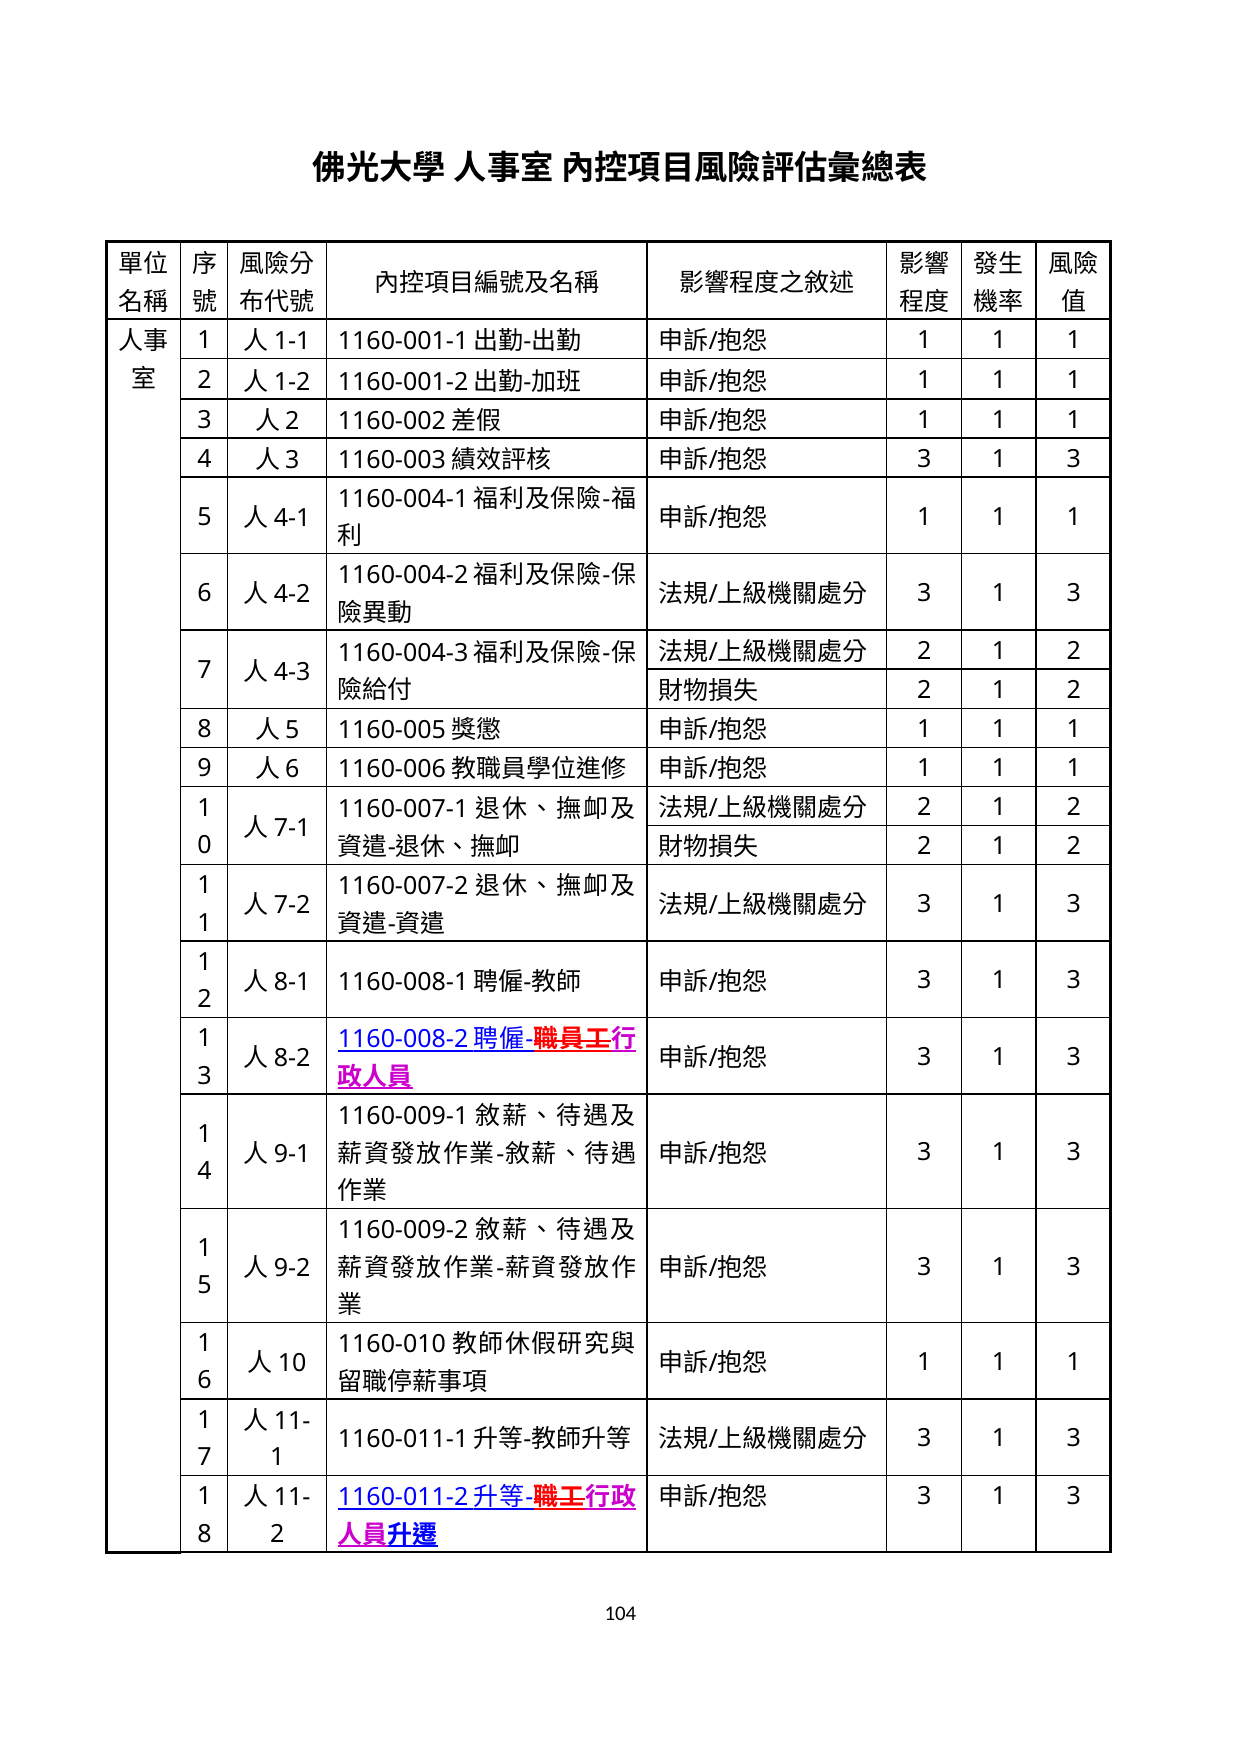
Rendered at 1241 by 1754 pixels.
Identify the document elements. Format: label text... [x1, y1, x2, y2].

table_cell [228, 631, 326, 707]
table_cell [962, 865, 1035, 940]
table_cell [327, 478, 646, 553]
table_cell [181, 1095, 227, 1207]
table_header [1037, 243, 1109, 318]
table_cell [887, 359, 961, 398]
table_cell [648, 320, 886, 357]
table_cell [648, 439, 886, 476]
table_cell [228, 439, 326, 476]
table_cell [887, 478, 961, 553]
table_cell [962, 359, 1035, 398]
text 佛光大學 人事室 內控項目風險評估彙總表 [118, 128, 1122, 203]
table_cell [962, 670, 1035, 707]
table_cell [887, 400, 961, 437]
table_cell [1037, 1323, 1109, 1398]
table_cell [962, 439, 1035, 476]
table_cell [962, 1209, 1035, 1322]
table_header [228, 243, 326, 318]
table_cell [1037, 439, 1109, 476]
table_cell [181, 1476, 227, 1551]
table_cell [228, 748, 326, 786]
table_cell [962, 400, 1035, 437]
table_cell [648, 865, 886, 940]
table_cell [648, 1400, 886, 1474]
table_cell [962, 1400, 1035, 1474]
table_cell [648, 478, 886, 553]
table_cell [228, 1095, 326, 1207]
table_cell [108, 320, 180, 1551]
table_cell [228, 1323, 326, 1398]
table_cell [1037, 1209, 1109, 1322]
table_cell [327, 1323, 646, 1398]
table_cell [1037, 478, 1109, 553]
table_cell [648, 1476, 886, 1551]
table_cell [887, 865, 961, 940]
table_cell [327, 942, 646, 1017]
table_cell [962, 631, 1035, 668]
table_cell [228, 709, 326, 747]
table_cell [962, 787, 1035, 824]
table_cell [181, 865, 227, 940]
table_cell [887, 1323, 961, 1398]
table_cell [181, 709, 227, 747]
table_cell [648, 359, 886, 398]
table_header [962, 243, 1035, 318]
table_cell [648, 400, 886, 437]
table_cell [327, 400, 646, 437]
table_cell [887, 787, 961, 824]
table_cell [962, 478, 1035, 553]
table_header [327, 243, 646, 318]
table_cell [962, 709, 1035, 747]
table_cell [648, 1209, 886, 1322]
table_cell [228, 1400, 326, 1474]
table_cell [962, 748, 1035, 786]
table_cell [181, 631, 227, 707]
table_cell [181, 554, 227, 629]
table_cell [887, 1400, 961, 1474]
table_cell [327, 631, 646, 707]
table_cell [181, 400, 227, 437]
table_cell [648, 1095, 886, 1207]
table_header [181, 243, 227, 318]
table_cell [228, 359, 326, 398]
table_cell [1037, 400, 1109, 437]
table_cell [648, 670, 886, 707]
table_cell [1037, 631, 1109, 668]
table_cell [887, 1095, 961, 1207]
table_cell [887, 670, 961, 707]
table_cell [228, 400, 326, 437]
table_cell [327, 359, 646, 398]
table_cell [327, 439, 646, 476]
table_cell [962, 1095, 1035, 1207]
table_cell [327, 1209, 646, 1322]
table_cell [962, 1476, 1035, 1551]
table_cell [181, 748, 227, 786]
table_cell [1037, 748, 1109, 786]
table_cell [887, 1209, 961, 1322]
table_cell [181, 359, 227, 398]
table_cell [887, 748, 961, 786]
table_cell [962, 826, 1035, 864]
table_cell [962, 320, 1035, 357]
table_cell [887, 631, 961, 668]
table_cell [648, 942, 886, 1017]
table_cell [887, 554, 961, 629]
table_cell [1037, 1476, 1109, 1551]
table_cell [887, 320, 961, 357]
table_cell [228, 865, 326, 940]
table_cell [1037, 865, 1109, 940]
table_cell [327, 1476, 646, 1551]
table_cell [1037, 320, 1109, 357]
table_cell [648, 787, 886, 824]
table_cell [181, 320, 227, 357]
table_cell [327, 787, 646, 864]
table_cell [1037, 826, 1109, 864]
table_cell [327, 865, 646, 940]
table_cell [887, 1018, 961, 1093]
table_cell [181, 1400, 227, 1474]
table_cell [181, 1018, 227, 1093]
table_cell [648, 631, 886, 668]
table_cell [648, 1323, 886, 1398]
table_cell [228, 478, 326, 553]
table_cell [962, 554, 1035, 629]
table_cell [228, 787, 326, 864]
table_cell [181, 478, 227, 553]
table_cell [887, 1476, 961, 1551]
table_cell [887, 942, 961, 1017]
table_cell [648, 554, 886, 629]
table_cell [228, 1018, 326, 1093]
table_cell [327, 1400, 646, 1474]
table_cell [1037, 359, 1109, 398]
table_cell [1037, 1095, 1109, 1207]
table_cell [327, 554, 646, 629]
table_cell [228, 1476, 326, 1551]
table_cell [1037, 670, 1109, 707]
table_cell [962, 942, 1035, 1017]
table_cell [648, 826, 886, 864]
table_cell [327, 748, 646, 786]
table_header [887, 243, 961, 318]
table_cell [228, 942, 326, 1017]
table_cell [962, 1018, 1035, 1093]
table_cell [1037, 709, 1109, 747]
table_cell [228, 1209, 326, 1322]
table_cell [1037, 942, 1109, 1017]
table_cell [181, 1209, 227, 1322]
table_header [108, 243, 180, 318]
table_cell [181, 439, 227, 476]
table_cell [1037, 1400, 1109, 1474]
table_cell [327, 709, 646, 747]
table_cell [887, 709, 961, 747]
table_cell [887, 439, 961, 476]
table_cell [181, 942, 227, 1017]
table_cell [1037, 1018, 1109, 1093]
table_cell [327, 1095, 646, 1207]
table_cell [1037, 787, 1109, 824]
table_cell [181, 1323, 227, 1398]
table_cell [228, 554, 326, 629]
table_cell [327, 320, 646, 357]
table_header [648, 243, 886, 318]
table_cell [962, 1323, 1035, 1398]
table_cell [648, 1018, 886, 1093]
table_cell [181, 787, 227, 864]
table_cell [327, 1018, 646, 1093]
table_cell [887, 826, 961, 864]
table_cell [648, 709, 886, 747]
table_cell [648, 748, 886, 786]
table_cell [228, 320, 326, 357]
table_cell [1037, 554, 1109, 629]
